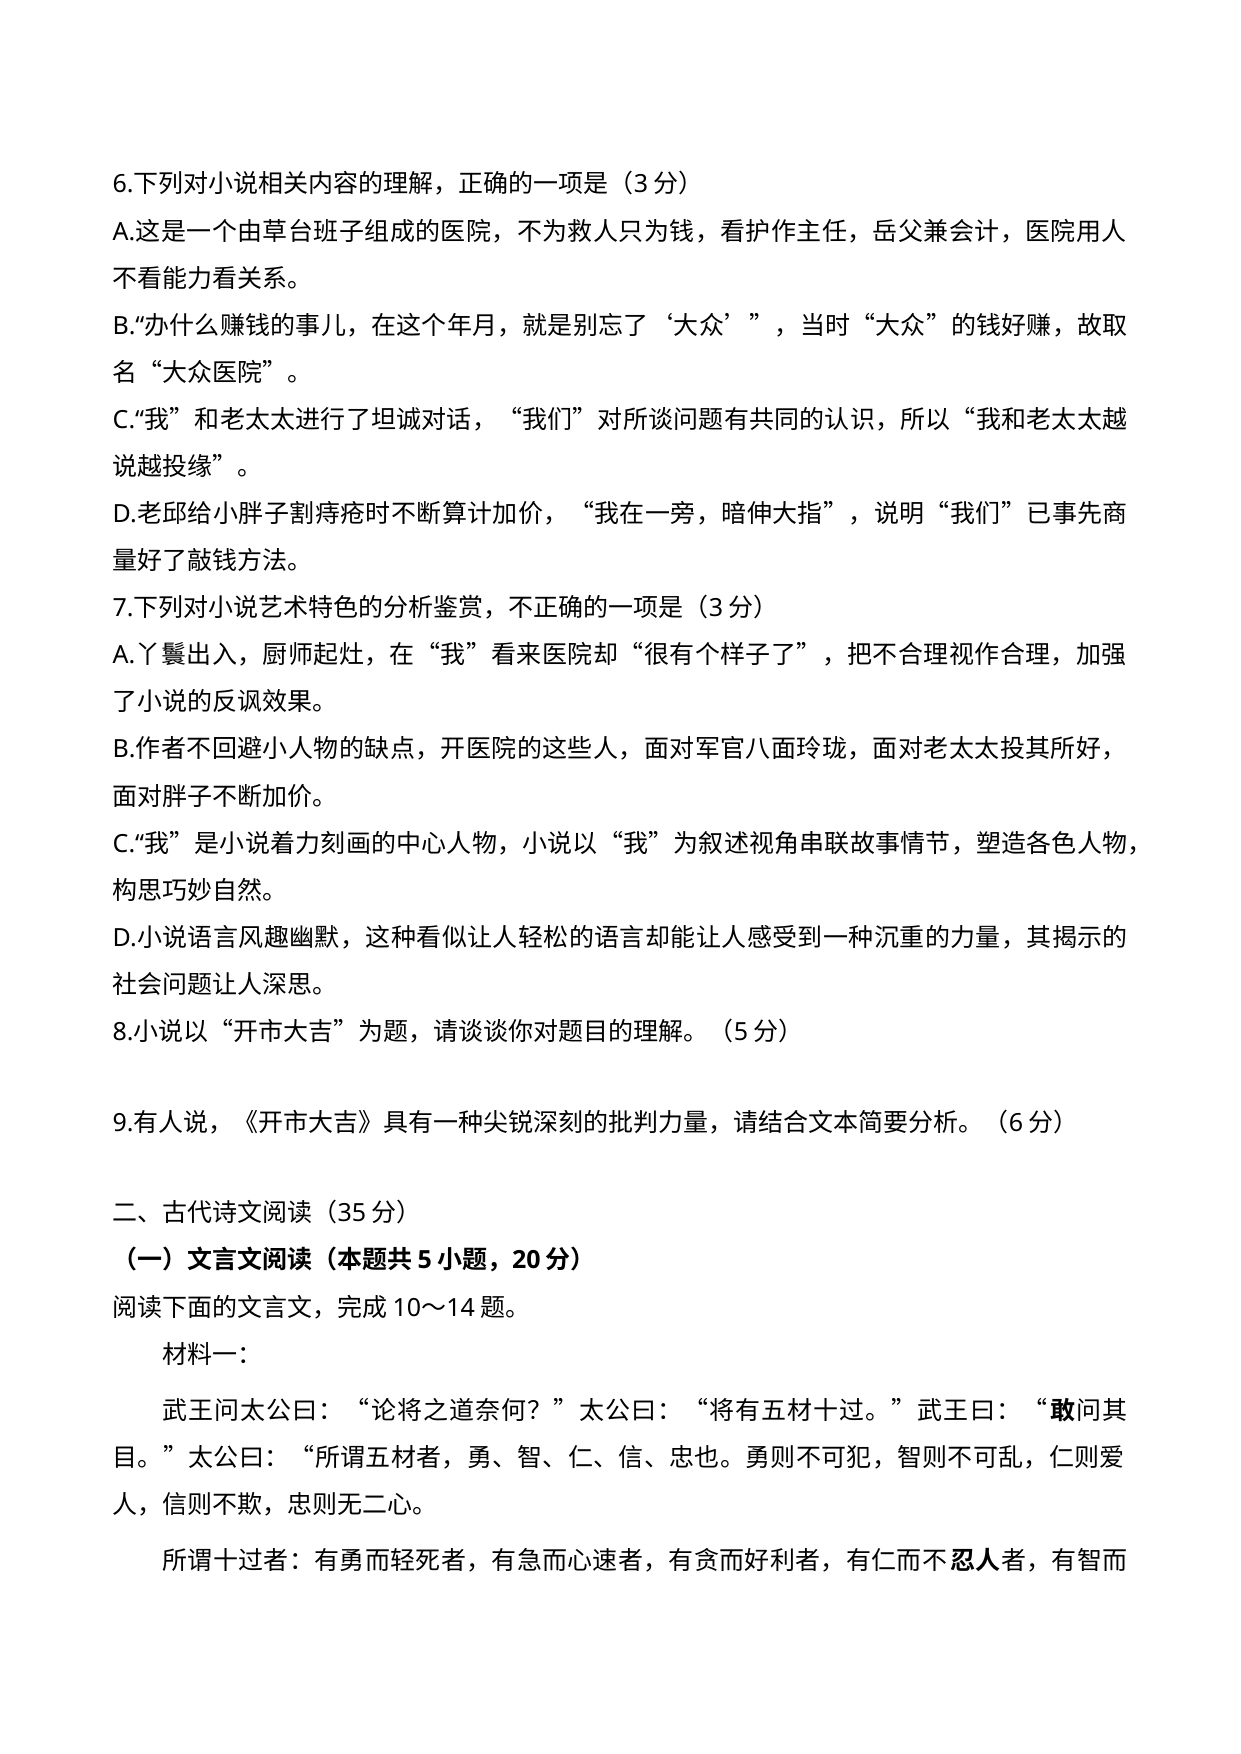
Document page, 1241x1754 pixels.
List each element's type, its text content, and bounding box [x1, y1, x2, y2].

text B.“办什么赚钱的事儿，在这个年月，就是别忘了‘大众’”，当时“大众”的钱好赚，故取名“大众医院”。 [112, 305, 1128, 388]
text 武王问太公曰：“论将之道奈何？”太公曰：“将有五材十过。”武王曰：“敢问其目。”太公曰：“所谓五材者，勇、智、仁、信、忠也。勇则不可犯，智则不可乱，仁则爱人，信则不欺，忠则无二心。 [112, 1381, 1128, 1521]
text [112, 1531, 1128, 1577]
text C.“我”和老太太进行了坦诚对话，“我们”对所谈问题有共同的认识，所以“我和老太太越说越投缘”。 [112, 399, 1128, 483]
text 6.下列对小说相关内容的理解，正确的一项是（3分） A.这是一个由草台班子组成的医院，不为救人只为钱，看护作主任，岳父兼会计，医院用人不看能力看关系。 [112, 164, 1128, 294]
text 9.有人说，《开市大吉》具有一种尖锐深刻的批判力量，请结合文本简要分析。（6分） [112, 1102, 1128, 1183]
text D.老邱给小胖子割痔疮时不断算计加价，“我在一旁，暗伸大指”，说明“我们”已事先商量好了敲钱方法。 [112, 493, 1128, 577]
text 7.下列对小说艺术特色的分析鉴赏，不正确的一项是（3分） A.丫鬟出入，厨师起灶，在“我”看来医院却“很有个样子了”，把不合理视作合理，加强了小说的反讽效果。 B.作者不回避小人物的缺点，开医院的这些人，面对军官八面玲珑，面对老太太投其所好，面对胖子不断加价。 C.“我”是小说着力刻画的中心人物，小说以“我”为叙述视角串联故事情节，塑造各色人物，构思巧妙自然。 D.小说语言风趣幽默，这种看似让人轻松的语言却能让人感受到一种沉重的力量，其揭示的社会问题让人深思。 8.小说以“开市大吉”为题，请谈谈你对题目的理解。（5分） [112, 588, 1128, 1092]
text 二、古代诗文阅读（35分） （一）文言文阅读（本题共5小题，20分） 阅读下面的文言文，完成10～14题。 [112, 1193, 1128, 1323]
text 材料一： [112, 1334, 1128, 1370]
